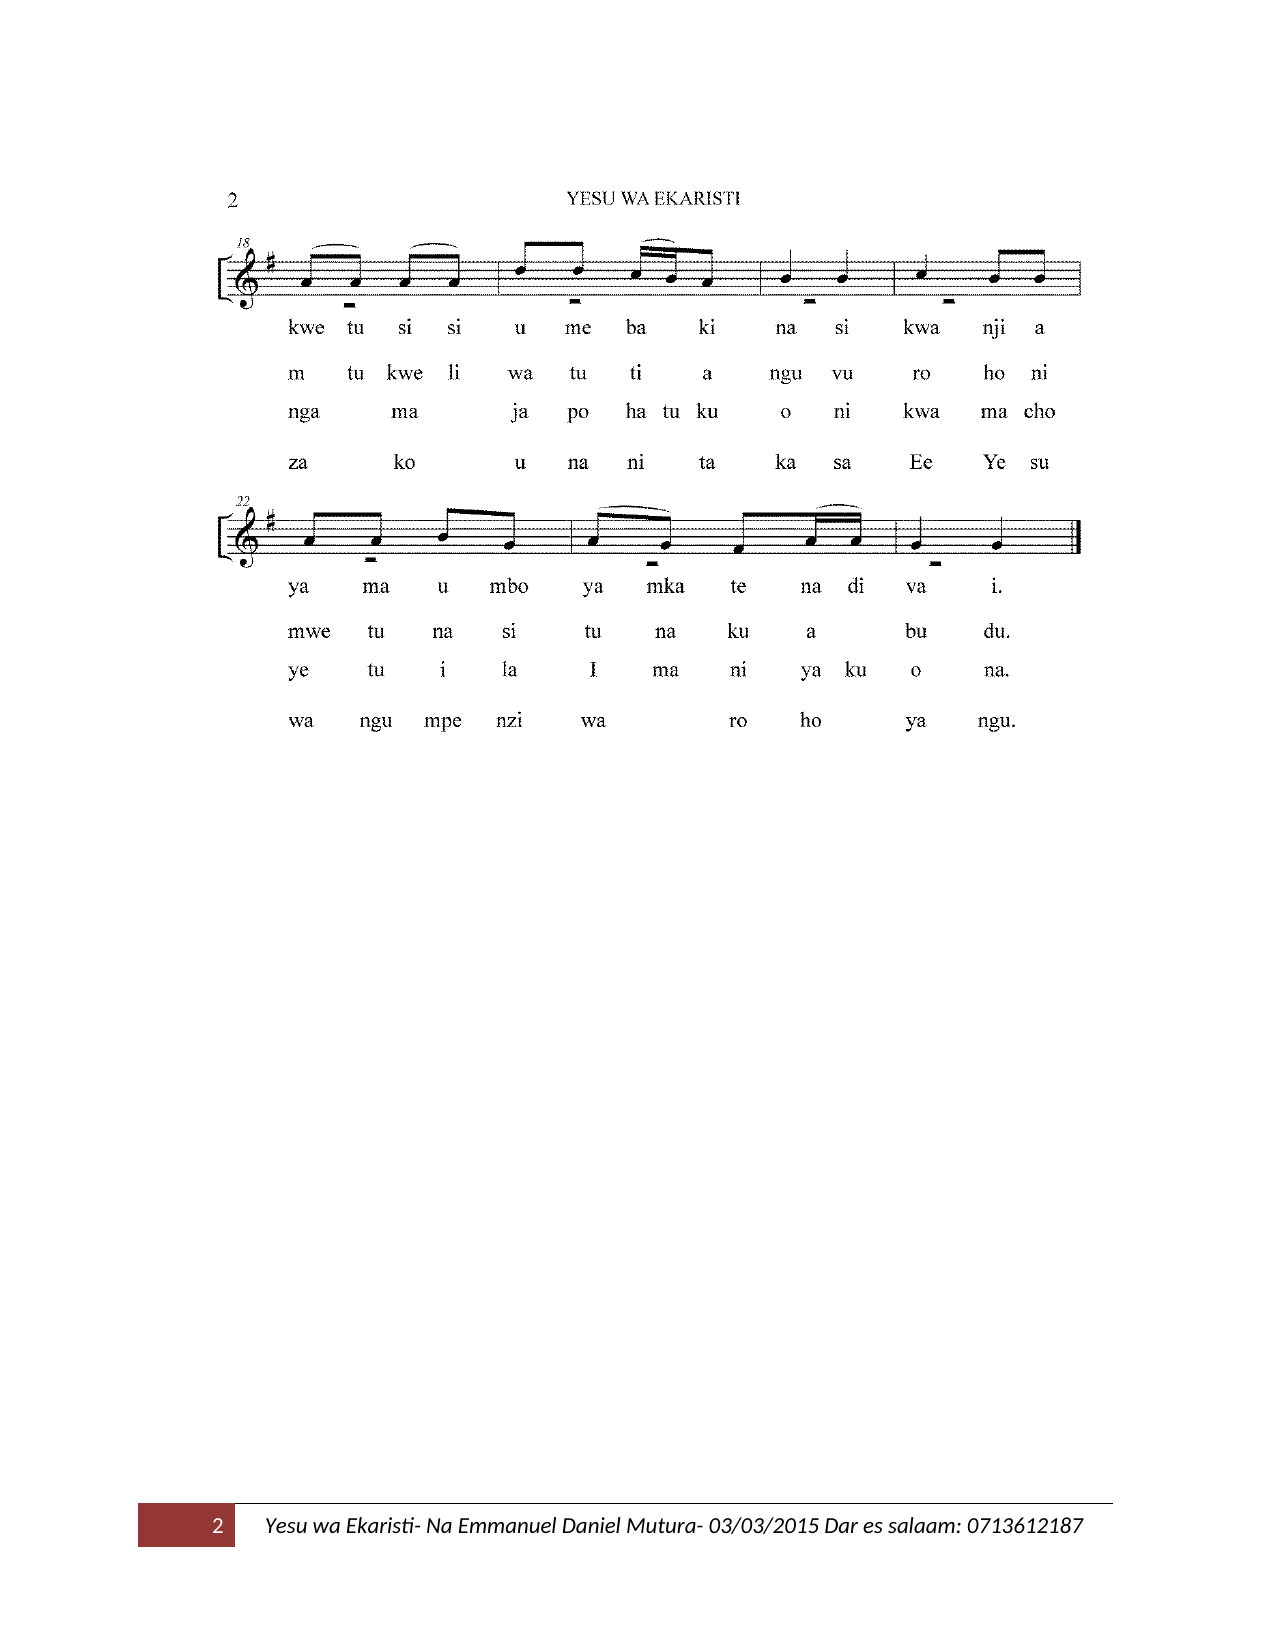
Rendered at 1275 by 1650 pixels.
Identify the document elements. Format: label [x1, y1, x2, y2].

picture [150, 150, 1125, 1412]
